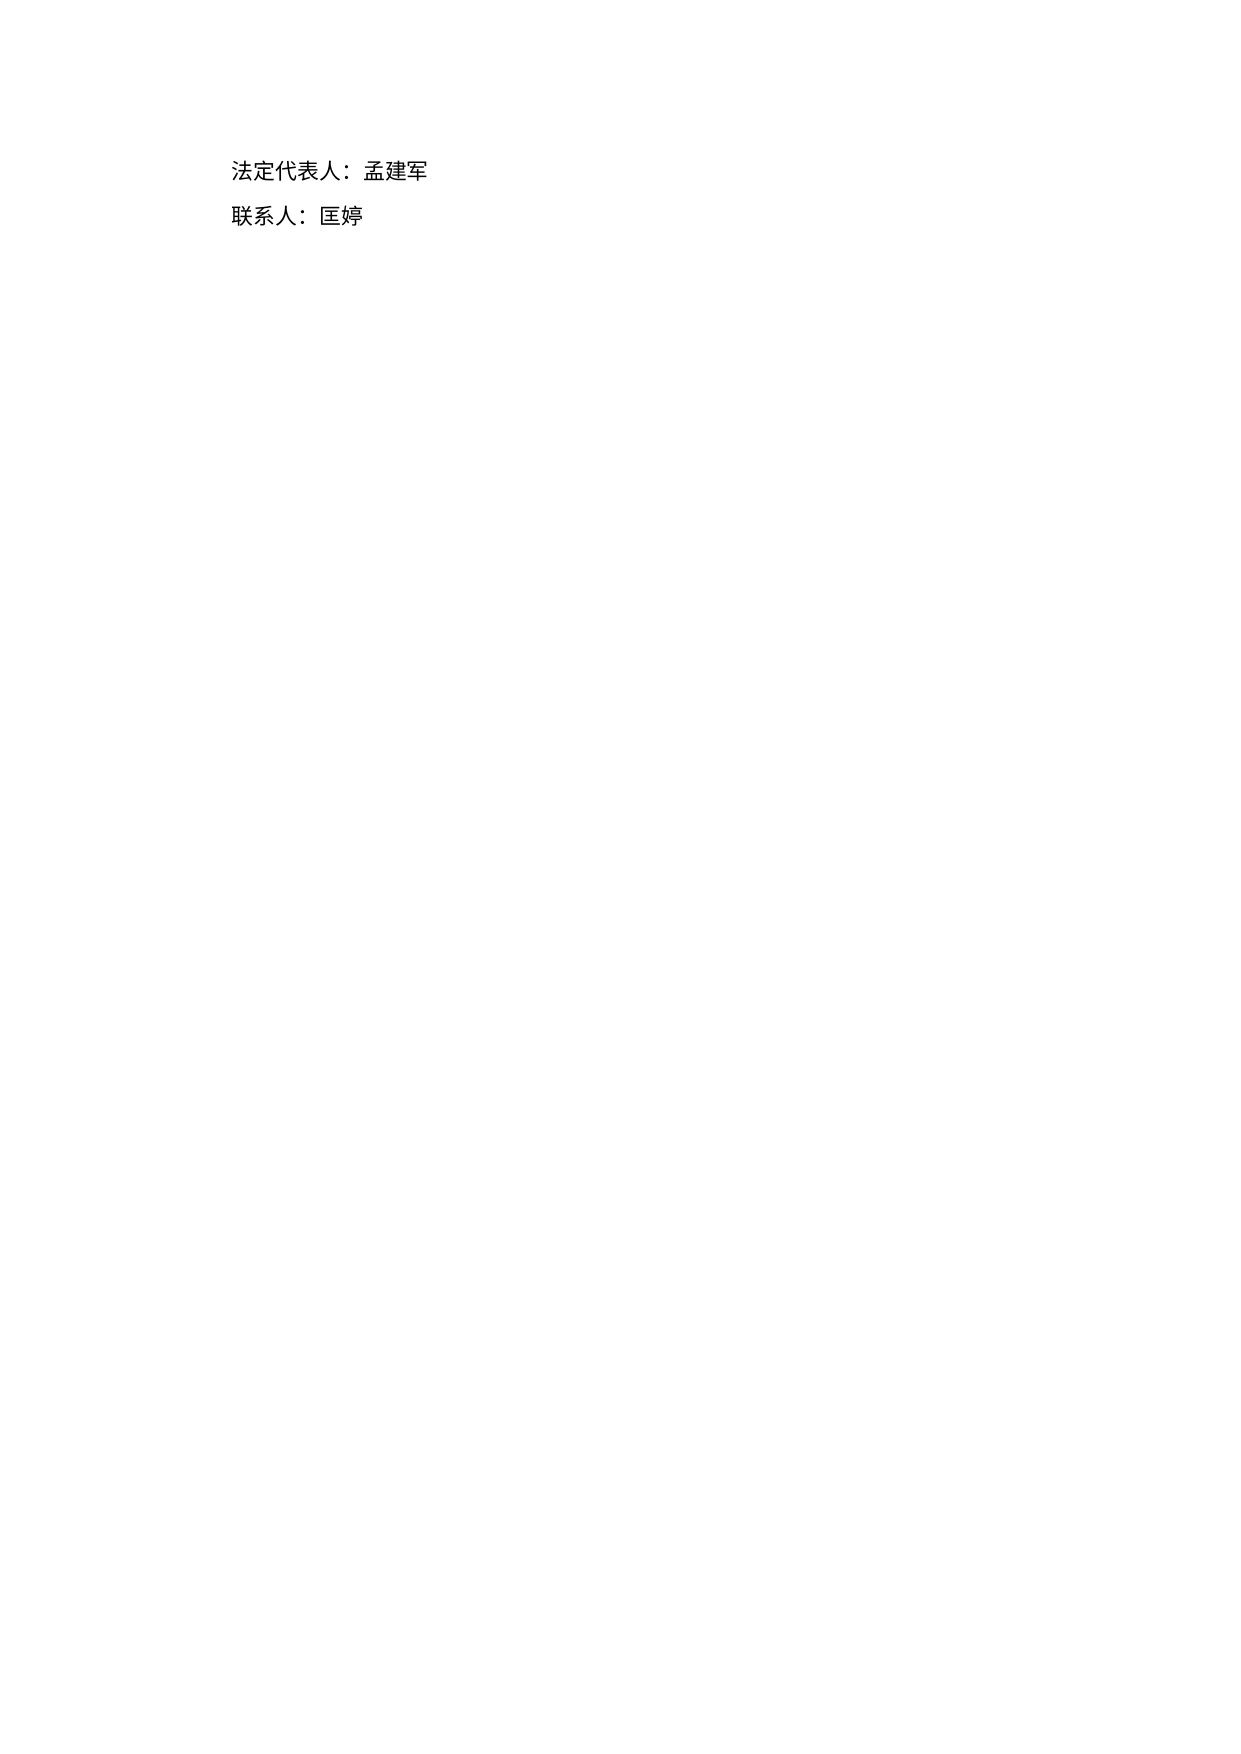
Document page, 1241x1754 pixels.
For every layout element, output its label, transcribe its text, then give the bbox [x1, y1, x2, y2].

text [232, 154, 899, 186]
text 联系人：匡婷 [232, 202, 1115, 230]
